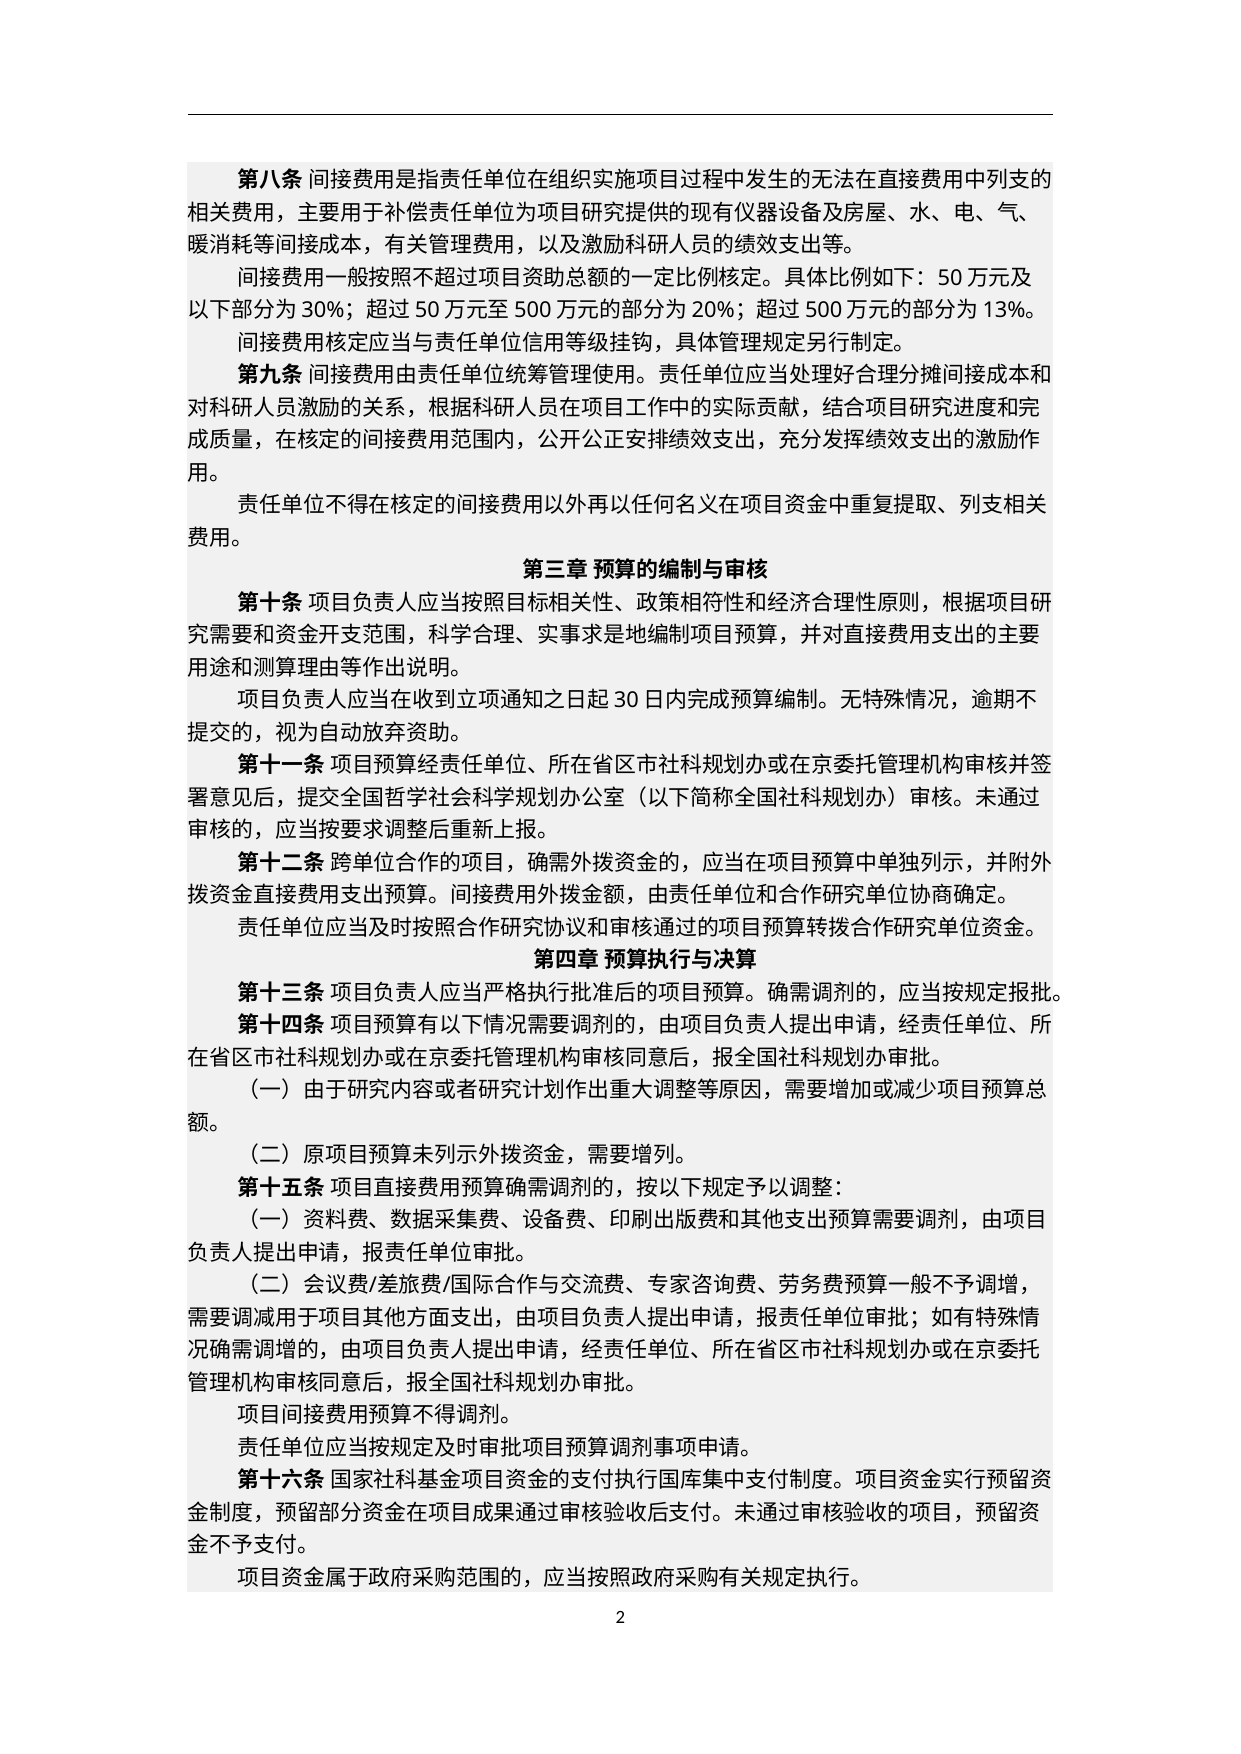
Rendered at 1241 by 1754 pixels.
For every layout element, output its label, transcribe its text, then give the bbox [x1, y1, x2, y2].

text （一）由于研究内容或者研究计划作出重大调整等原因，需要增加或减少项目预算总额。 [187, 1072, 1053, 1137]
text （二）会议费/差旅费/国际合作与交流费、专家咨询费、劳务费预算一般不予调增，需要调减用于项目其他方面支出，由项目负责人提出申请，报责任单位审批；如有特殊情况确需调增的，由项目负责人提出申请，经责任单位、所在省区市社科规划办或在京委托管理机构审核同意后，报全国社科规划办审批。 [187, 1267, 1053, 1397]
text （二）原项目预算未列示外拨资金，需要增列。 [187, 1137, 1053, 1169]
text 第十一条 项目预算经责任单位、所在省区市社科规划办或在京委托管理机构审核并签署意见后，提交全国哲学社会科学规划办公室（以下简称全国社科规划办）审核。未通过审核的，应当按要求调整后重新上报。 [187, 747, 1053, 844]
text 第十二条 跨单位合作的项目，确需外拨资金的，应当在项目预算中单独列示，并附外拨资金直接费用支出预算。间接费用外拨金额，由责任单位和合作研究单位协商确定。 [187, 844, 1053, 909]
text 第四章 预算执行与决算 [187, 942, 1053, 974]
text 项目资金属于政府采购范围的，应当按照政府采购有关规定执行。 [187, 1559, 1053, 1592]
text 第十三条 项目负责人应当严格执行批准后的项目预算。确需调剂的，应当按规定报批。 [187, 974, 1053, 1007]
text 第十四条 项目预算有以下情况需要调剂的，由项目负责人提出申请，经责任单位、所在省区市社科规划办或在京委托管理机构审核同意后，报全国社科规划办审批。 [187, 1007, 1053, 1072]
text 责任单位不得在核定的间接费用以外再以任何名义在项目资金中重复提取、列支相关费用。 [187, 487, 1053, 552]
text 责任单位应当按规定及时审批项目预算调剂事项申请。 [187, 1429, 1053, 1462]
text 间接费用核定应当与责任单位信用等级挂钩，具体管理规定另行制定。 [187, 324, 1053, 357]
text 项目间接费用预算不得调剂。 [187, 1397, 1053, 1429]
text 责任单位应当及时按照合作研究协议和审核通过的项目预算转拨合作研究单位资金。 [187, 909, 1053, 942]
text 第八条 间接费用是指责任单位在组织实施项目过程中发生的无法在直接费用中列支的相关费用，主要用于补偿责任单位为项目研究提供的现有仪器设备及房屋、水、电、气、暖消耗等间接成本，有关管理费用，以及激励科研人员的绩效支出等。 [187, 162, 1053, 259]
text 项目负责人应当在收到立项通知之日起30日内完成预算编制。无特殊情况，逾期不提交的，视为自动放弃资助。 [187, 682, 1053, 747]
text 第九条 间接费用由责任单位统筹管理使用。责任单位应当处理好合理分摊间接成本和对科研人员激励的关系，根据科研人员在项目工作中的实际贡献，结合项目研究进度和完成质量，在核定的间接费用范围内，公开公正安排绩效支出，充分发挥绩效支出的激励作用。 [187, 357, 1053, 487]
text 第十五条 项目直接费用预算确需调剂的，按以下规定予以调整： [187, 1169, 1053, 1202]
text （一）资料费、数据采集费、设备费、印刷出版费和其他支出预算需要调剂，由项目负责人提出申请，报责任单位审批。 [187, 1202, 1053, 1267]
text 第十六条 国家社科基金项目资金的支付执行国库集中支付制度。项目资金实行预留资金制度，预留部分资金在项目成果通过审核验收后支付。未通过审核验收的项目，预留资金不予支付。 [187, 1462, 1053, 1559]
text 第十条 项目负责人应当按照目标相关性、政策相符性和经济合理性原则，根据项目研究需要和资金开支范围，科学合理、实事求是地编制项目预算，并对直接费用支出的主要用途和测算理由等作出说明。 [187, 584, 1053, 682]
text 第三章 预算的编制与审核 [187, 552, 1053, 584]
text 间接费用一般按照不超过项目资助总额的一定比例核定。具体比例如下：50万元及以下部分为30%；超过50万元至500万元的部分为20%；超过500万元的部分为13%。 [187, 259, 1053, 324]
